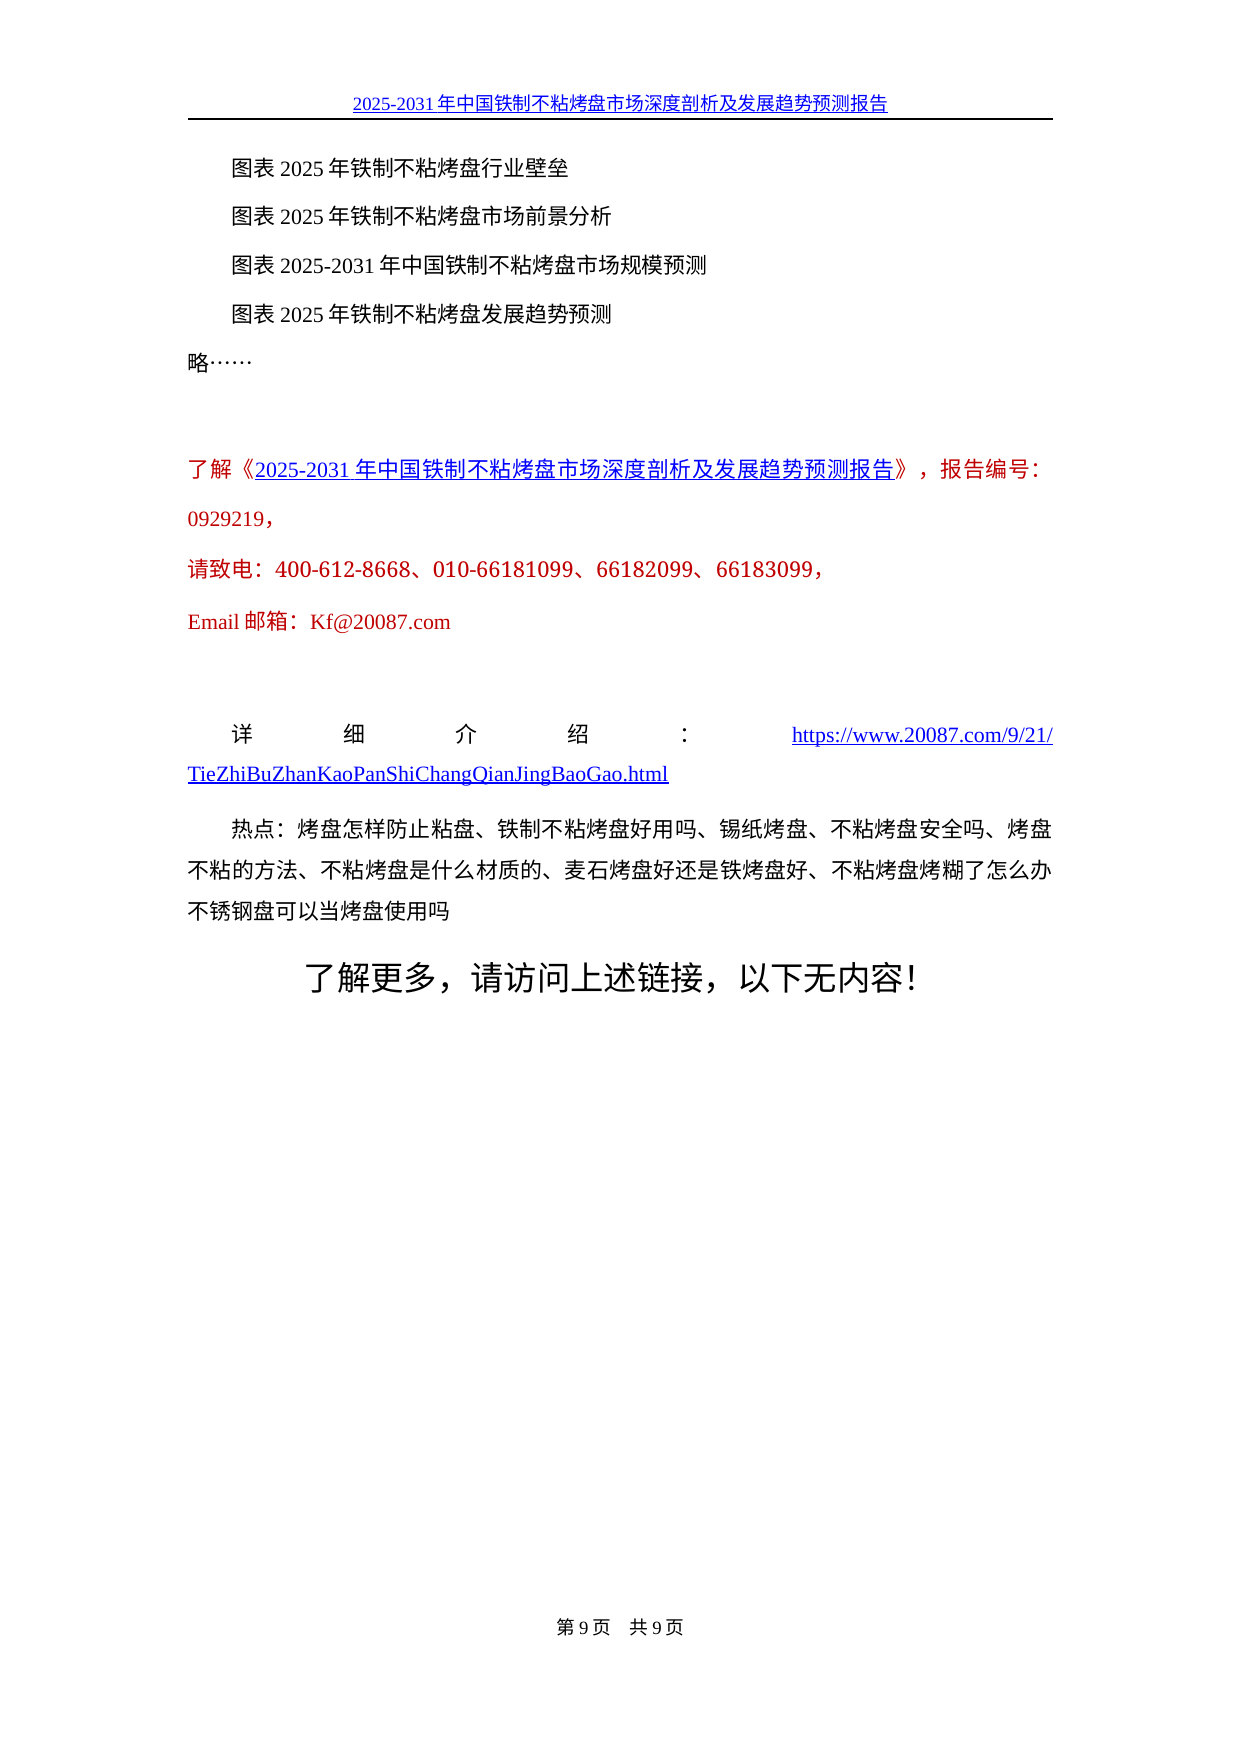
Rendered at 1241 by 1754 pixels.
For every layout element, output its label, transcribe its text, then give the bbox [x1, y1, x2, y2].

text Email邮箱：Kf@20087.com [187, 603, 1053, 636]
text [187, 150, 1053, 378]
title 了解更多，请访问上述链接，以下无内容！ [187, 943, 1053, 1008]
text 详细介绍：https://www.20087.com/9/21/TieZhiBuZhanKaoPanShiChangQianJingBaoGao.html [187, 716, 1053, 789]
text 请致电：400-612-8668、010-66181099、66182099、66183099， [187, 552, 1053, 584]
text 热点：烤盘怎样防止粘盘、铁制不粘烤盘好用吗、锡纸烤盘、不粘烤盘安全吗、烤盘不粘的方法、不粘烤盘是什么材质的、麦石烤盘好还是铁烤盘好、不粘烤盘烤糊了怎么办、不锈钢盘可以当烤盘使用吗 [187, 812, 1053, 926]
text 了解《2025-2031年中国铁制不粘烤盘市场深度剖析及发展趋势预测报告》，报告编号：0929219， [187, 452, 1053, 533]
